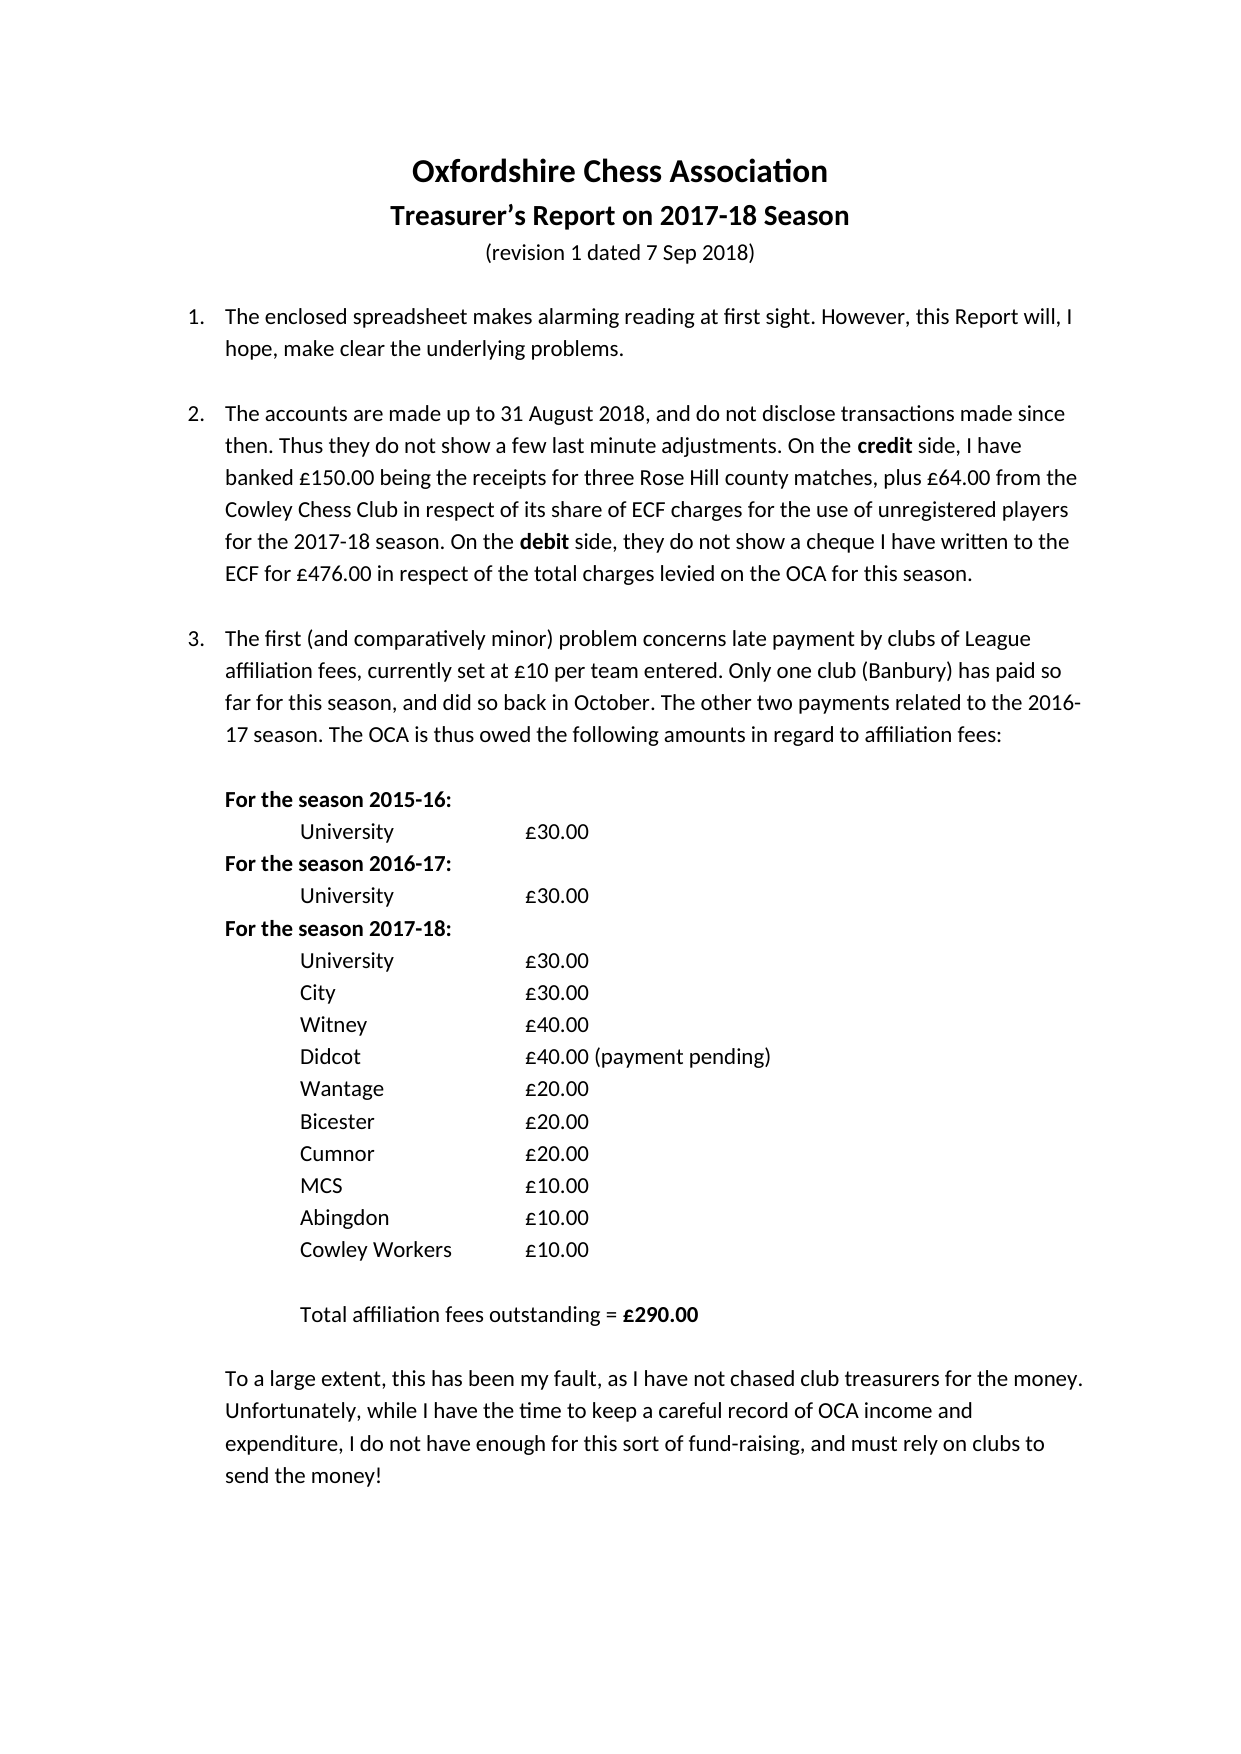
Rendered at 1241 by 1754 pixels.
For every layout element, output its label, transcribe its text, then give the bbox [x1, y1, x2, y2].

text Treasurer’s Report on 2017-18 Season [150, 197, 1090, 232]
text University £30.00 [225, 881, 1090, 909]
text Cumnor £20.00 [300, 1139, 1090, 1167]
list To a large extent, this has been my fault, as I have not chased club treasurers for the money. Unfortunately, while I have the time to keep a careful record of OCA income and expenditure, I do not have enough for this sort of fund-raising, and must rely on clubs to send the money! [225, 1364, 1090, 1489]
list The accounts are made up to 31 August 2018, and do not disclose transactions made since then. Thus they do not show a few last minute adjustments. On the credit side, I have banked £150.00 being the receipts for three Rose Hill county matches, plus £64.00 from the Cowley Chess Club in respect of its share of ECF charges for the use of unregistered players for the 2017-18 season. On the debit side, they do not show a cheque I have written to the ECF for £476.00 in respect of the total charges levied on the OCA for this season. [187, 399, 1090, 588]
text Cowley Workers £10.00 [300, 1236, 1090, 1263]
text Didcot £40.00 (payment pending) [225, 1042, 1090, 1070]
text Witney £40.00 [225, 1010, 1090, 1038]
text Bicester £20.00 [300, 1107, 1090, 1135]
list The first (and comparatively minor) problem concerns late payment by clubs of League affiliation fees, currently set at £10 per team entered. Only one club (Banbury) has paid so far for this season, and did so back in October. The other two payments related to the 2016-17 season. The OCA is thus owed the following amounts in regard to affiliation fees: [187, 624, 1090, 748]
text MCS £10.00 [300, 1171, 1090, 1199]
text University £30.00 [225, 817, 1090, 845]
text For the season 2015-16: [225, 785, 1090, 813]
text City £30.00 [225, 978, 1090, 1006]
text Total affiliation fees outstanding = £290.00 [300, 1300, 1090, 1328]
text Oxfordshire Chess Association [150, 150, 1090, 191]
text Wantage £20.00 [225, 1074, 1090, 1103]
text For the season 2016-17: [225, 849, 1090, 877]
text University £30.00 [225, 946, 1090, 974]
text For the season 2017-18: [225, 914, 1090, 942]
list The enclosed spreadsheet makes alarming reading at first sight. However, this Report will, I hope, make clear the underlying problems. [187, 302, 1090, 362]
text (revision 1 dated 7 Sep 2018) [150, 238, 1090, 266]
text Abingdon £10.00 [300, 1203, 1090, 1231]
